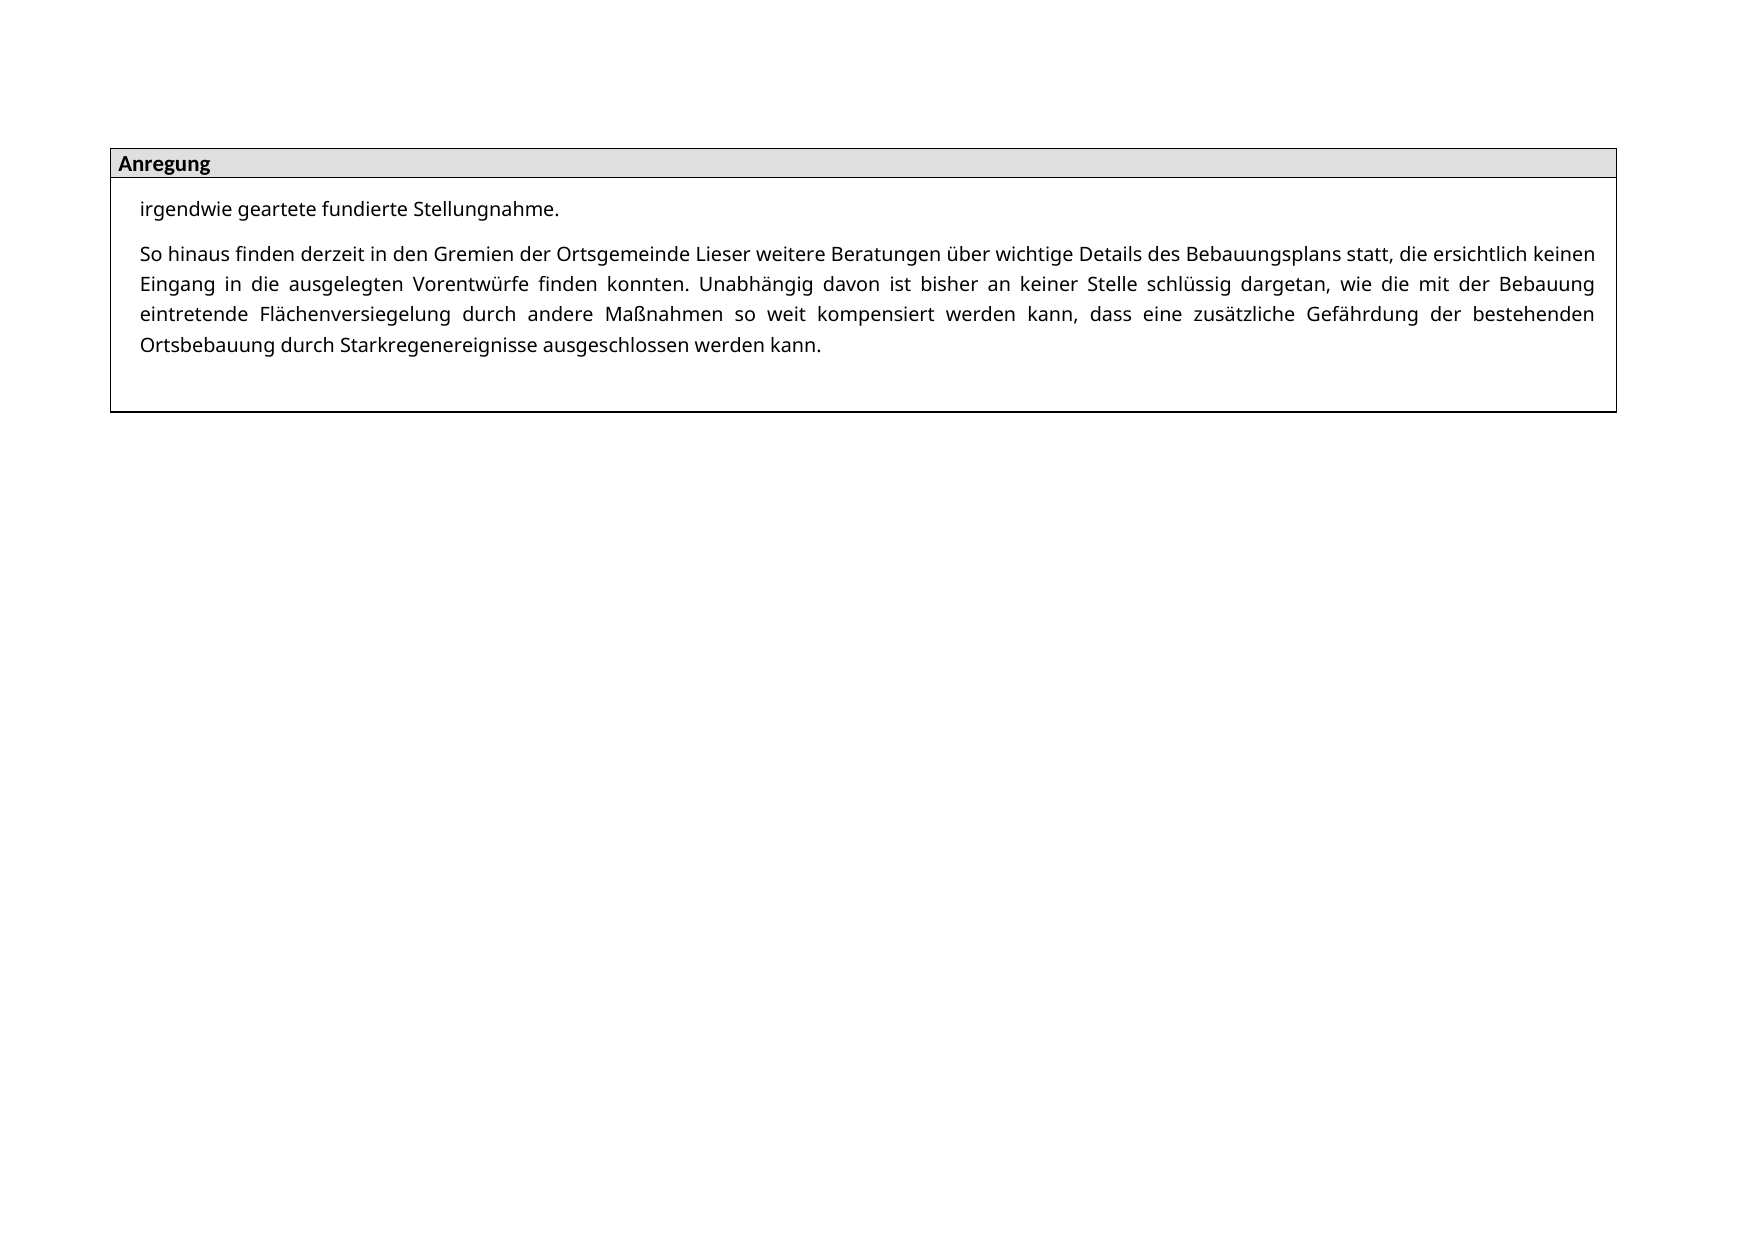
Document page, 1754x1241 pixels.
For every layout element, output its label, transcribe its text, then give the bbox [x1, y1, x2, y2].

table_cell [111, 178, 132, 411]
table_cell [132, 178, 1616, 411]
table_header Anregung [111, 149, 1616, 177]
